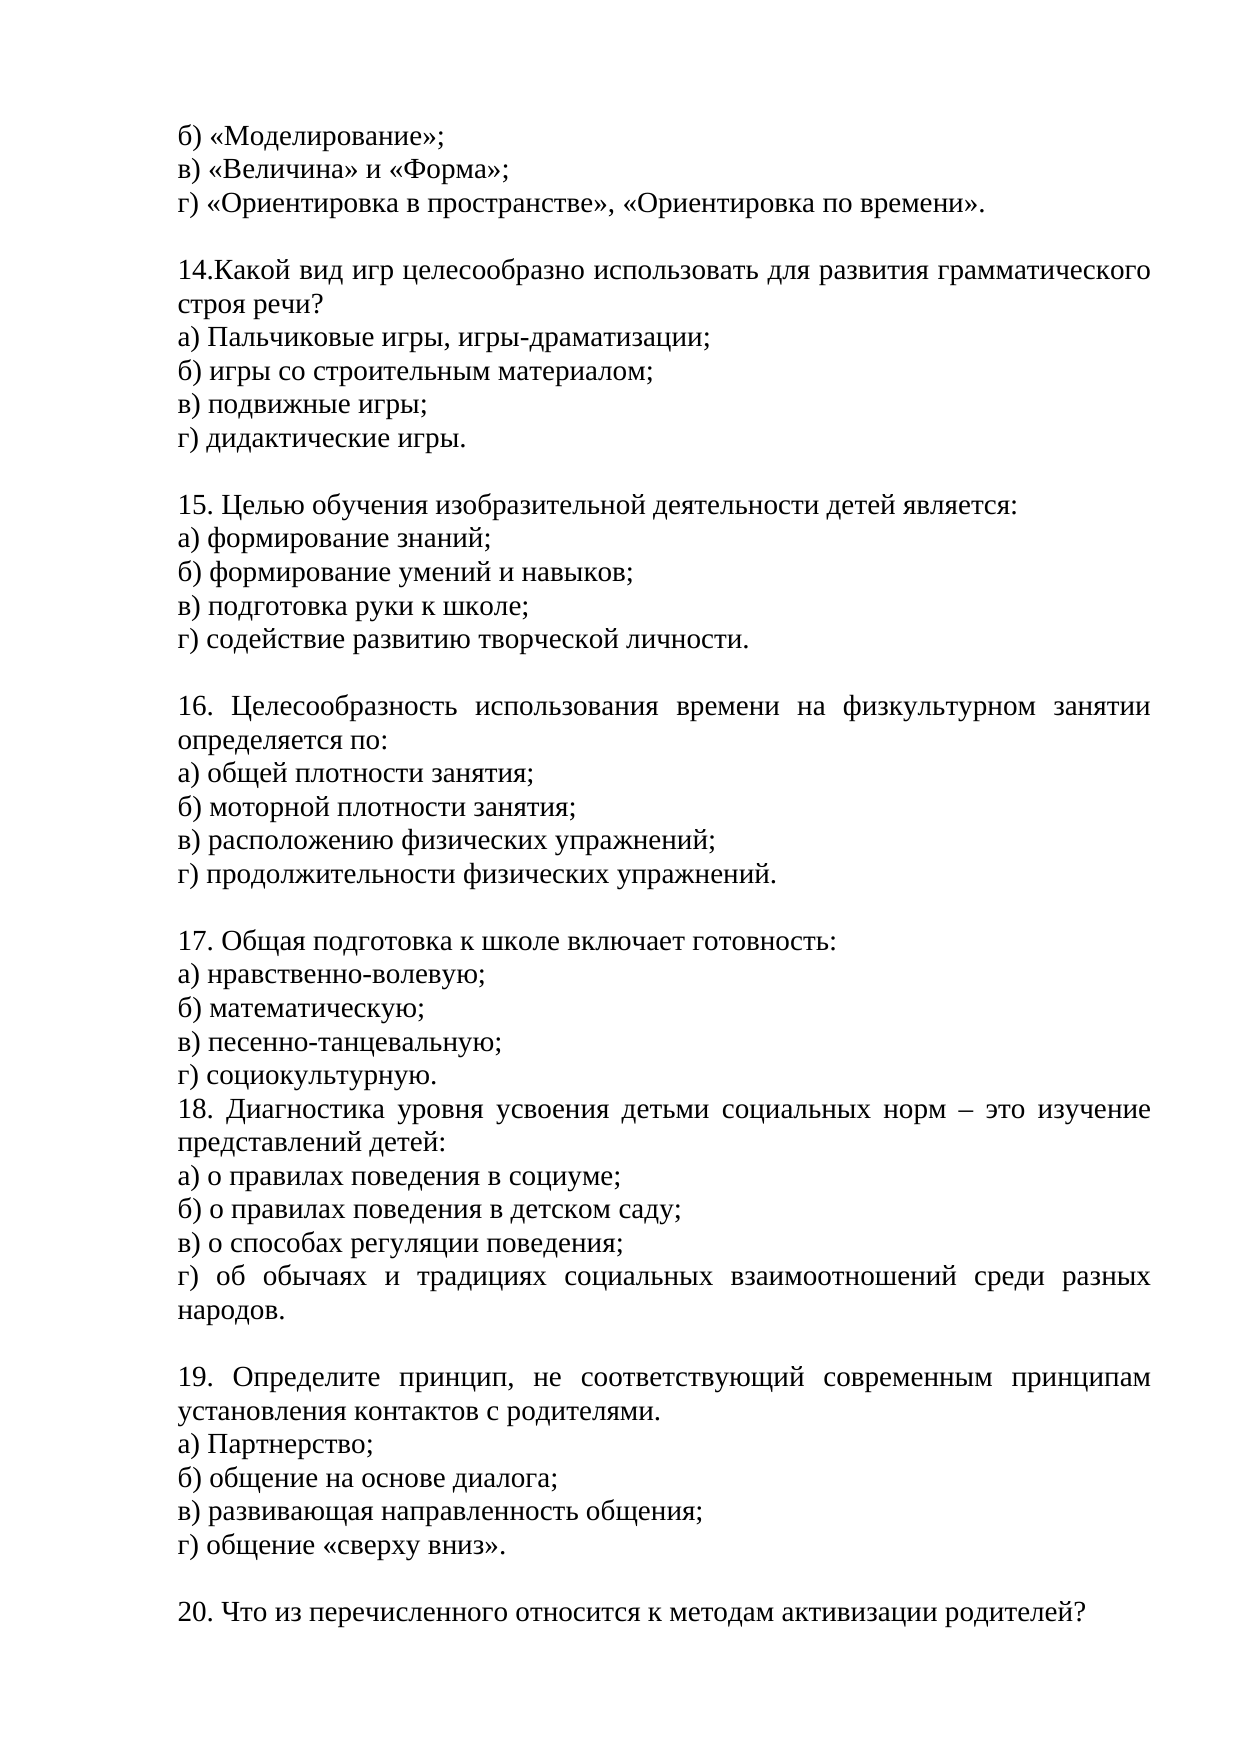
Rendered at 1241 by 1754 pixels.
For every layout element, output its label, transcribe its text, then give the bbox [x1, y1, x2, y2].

text 17. Общая подготовка к школе включает готовность: [177, 923, 1152, 957]
text 18. Диагностика уровня усвоения детьми социальных норм – это изучение представлений детей: [177, 1091, 1152, 1158]
text а) общей плотности занятия; [177, 755, 1152, 789]
text б) о правилах поведения в детском саду; [177, 1191, 1152, 1225]
text б) математическую; [177, 990, 1152, 1024]
text г) «Ориентировка в пространстве», «Ориентировка по времени». [177, 185, 1152, 219]
text в) «Величина» и «Форма»; [177, 152, 1152, 185]
text в) расположению физических упражнений; [177, 822, 1152, 856]
text г) дидактические игры. [177, 420, 1152, 453]
text в) песенно-танцевальную; [177, 1024, 1152, 1057]
text а) формирование знаний; [177, 521, 1152, 554]
text г) содействие развитию творческой личности. [177, 621, 1152, 655]
text в) развивающая направленность общения; [177, 1493, 1152, 1527]
text 15. Целью обучения изобразительной деятельности детей является: [177, 487, 1152, 521]
text г) социокультурную. [177, 1057, 1152, 1091]
text а) нравственно-волевую; [177, 957, 1152, 990]
text а) Пальчиковые игры, игры-драматизации; [177, 319, 1152, 353]
text г) об обычаях и традициях социальных взаимоотношений среди разных народов. [177, 1258, 1152, 1326]
text в) подготовка руки к школе; [177, 588, 1152, 621]
text а) о правилах поведения в социуме; [177, 1158, 1152, 1191]
text б) «Моделирование»; [177, 118, 1152, 152]
text б) моторной плотности занятия; [177, 789, 1152, 822]
text г) общение «сверху вниз». [177, 1527, 1152, 1560]
text б) формирование умений и навыков; [177, 554, 1152, 588]
text а) Партнерство; [177, 1426, 1152, 1460]
text 16. Целесообразность использования времени на физкультурном занятии определяется по: [177, 688, 1152, 755]
text 19. Определите принцип, не соответствующий современным принципам установления контактов с родителями. [177, 1359, 1152, 1426]
text в) о способах регуляции поведения; [177, 1225, 1152, 1258]
text б) общение на основе диалога; [177, 1460, 1152, 1493]
text 20. Что из перечисленного относится к методам активизации родителей? [177, 1594, 1152, 1627]
text в) подвижные игры; [177, 386, 1152, 420]
text 14.Какой вид игр целесообразно использовать для развития грамматического строя речи? [177, 252, 1152, 319]
text б) игры со строительным материалом; [177, 353, 1152, 386]
text г) продолжительности физических упражнений. [177, 856, 1152, 889]
